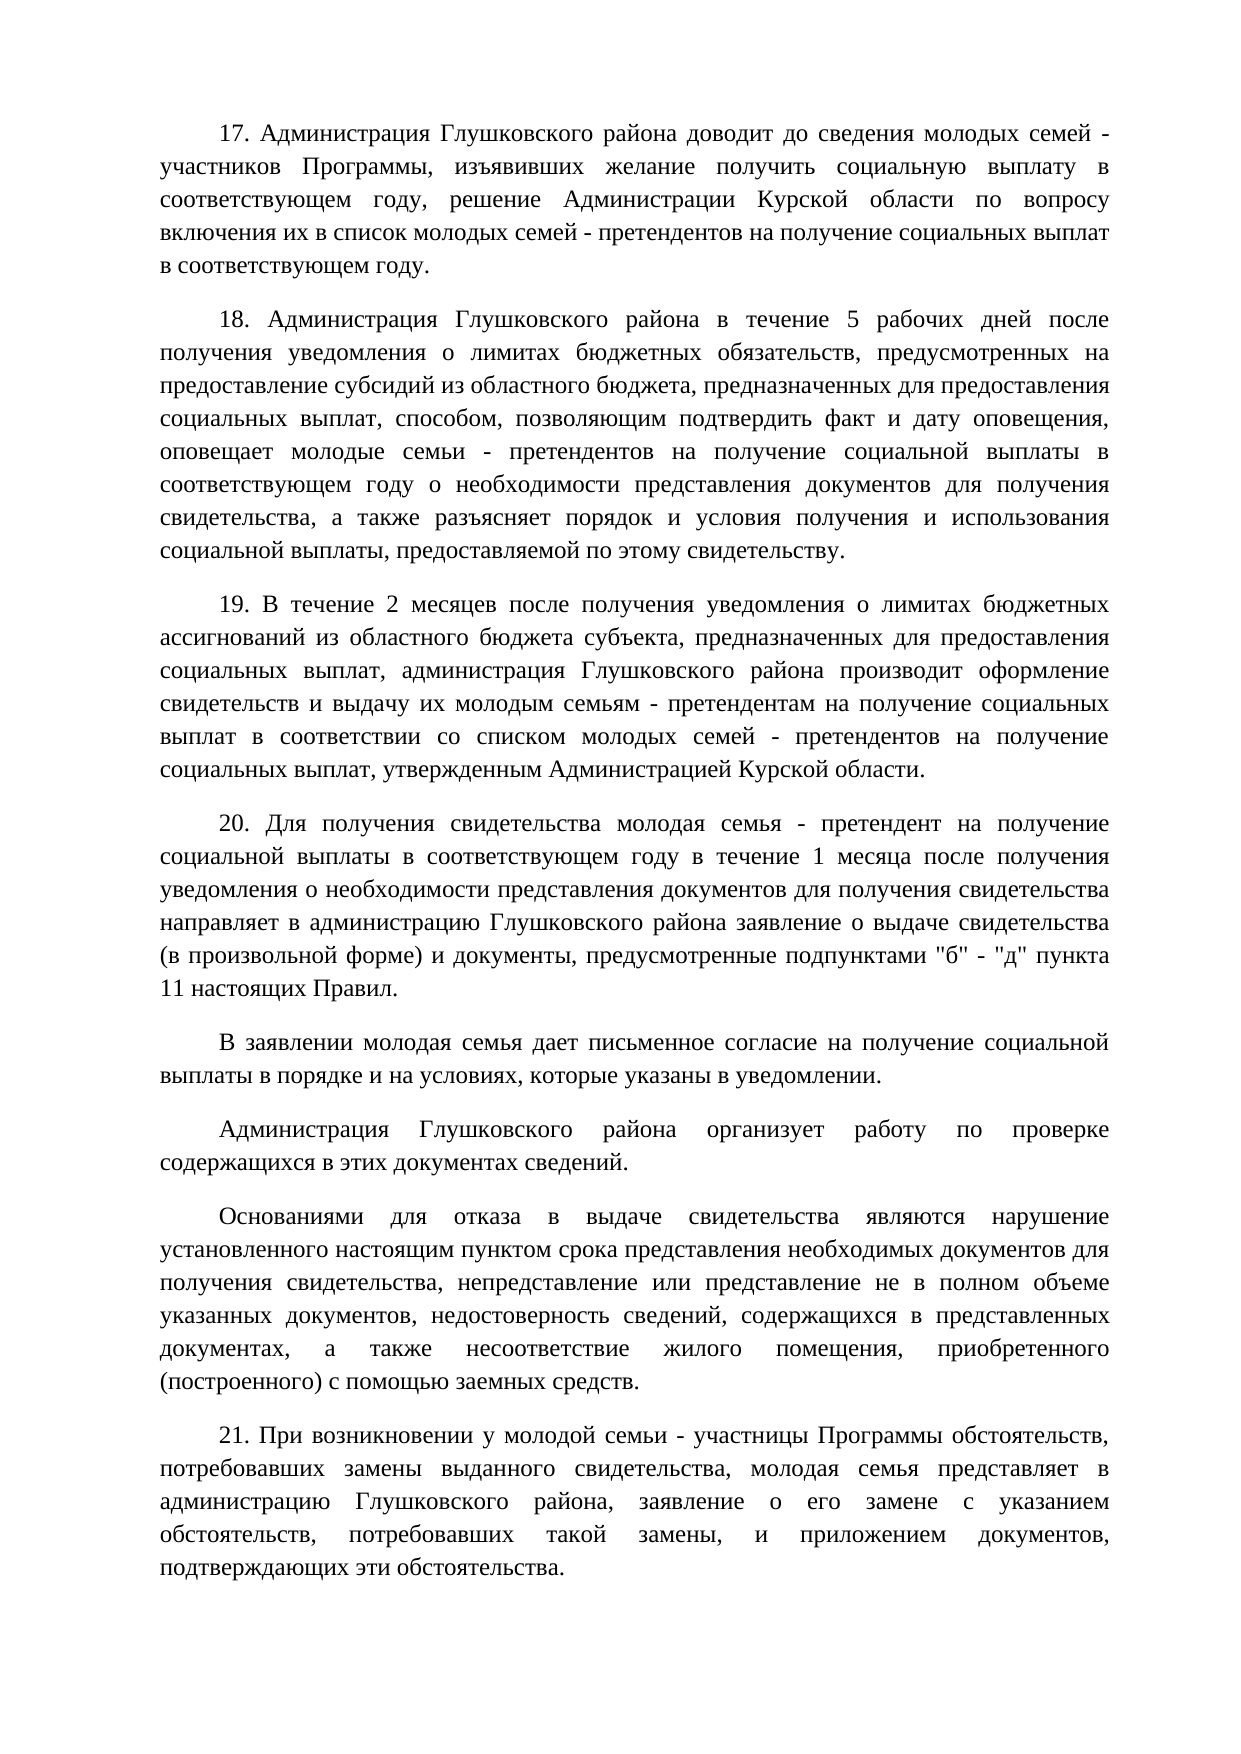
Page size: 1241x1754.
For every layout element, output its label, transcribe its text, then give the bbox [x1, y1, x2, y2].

text 21. При возникновении у молодой семьи - участницы Программы обстоятельств, потребовавших замены выданного свидетельства, молодая семья представляет в администрацию Глушковского района, заявление о его замене с указанием обстоятельств, потребовавших такой замены, и приложением документов, подтверждающих эти обстоятельства. [159, 1420, 1110, 1581]
text 17. Администрация Глушковского района доводит до сведения молодых семей - участников Программы, изъявивших желание получить социальную выплату в соответствующем году, решение Администрации Курской области по вопросу включения их в список молодых семей - претендентов на получение социальных выплат в соответствующем году. [159, 118, 1110, 279]
text В заявлении молодая семья дает письменное согласие на получение социальной выплаты в порядке и на условиях, которые указаны в уведомлении. [159, 1027, 1110, 1089]
text 18. Администрация Глушковского района в течение 5 рабочих дней после получения уведомления о лимитах бюджетных обязательств, предусмотренных на предоставление субсидий из областного бюджета, предназначенных для предоставления социальных выплат, способом, позволяющим подтвердить факт и дату оповещения, оповещает молодые семьи - претендентов на получение социальной выплаты в соответствующем году о необходимости представления документов для получения свидетельства, а также разъясняет порядок и условия получения и использования социальной выплаты, предоставляемой по этому свидетельству. [159, 304, 1110, 564]
text 20. Для получения свидетельства молодая семья - претендент на получение социальной выплаты в соответствующем году в течение 1 месяца после получения уведомления о необходимости представления документов для получения свидетельства направляет в администрацию Глушковского района заявление о выдаче свидетельства (в произвольной форме) и документы, предусмотренные подпунктами "б" - "д" пункта 11 настоящих Правил. [159, 808, 1110, 1002]
text Основаниями для отказа в выдаче свидетельства являются нарушение установленного настоящим пунктом срока представления необходимых документов для получения свидетельства, непредставление или представление не в полном объеме указанных документов, недостоверность сведений, содержащихся в представленных документах, а также несоответствие жилого помещения, приобретенного (построенного) с помощью заемных средств. [159, 1201, 1110, 1394]
text 19. В течение 2 месяцев после получения уведомления о лимитах бюджетных ассигнований из областного бюджета субъекта, предназначенных для предоставления социальных выплат, администрация Глушковского района производит оформление свидетельств и выдачу их молодым семьям - претендентам на получение социальных выплат в соответствии со списком молодых семей - претендентов на получение социальных выплат, утвержденным Администрацией Курской области. [159, 589, 1110, 783]
text Администрация Глушковского района организует работу по проверке содержащихся в этих документах сведений. [159, 1114, 1110, 1176]
